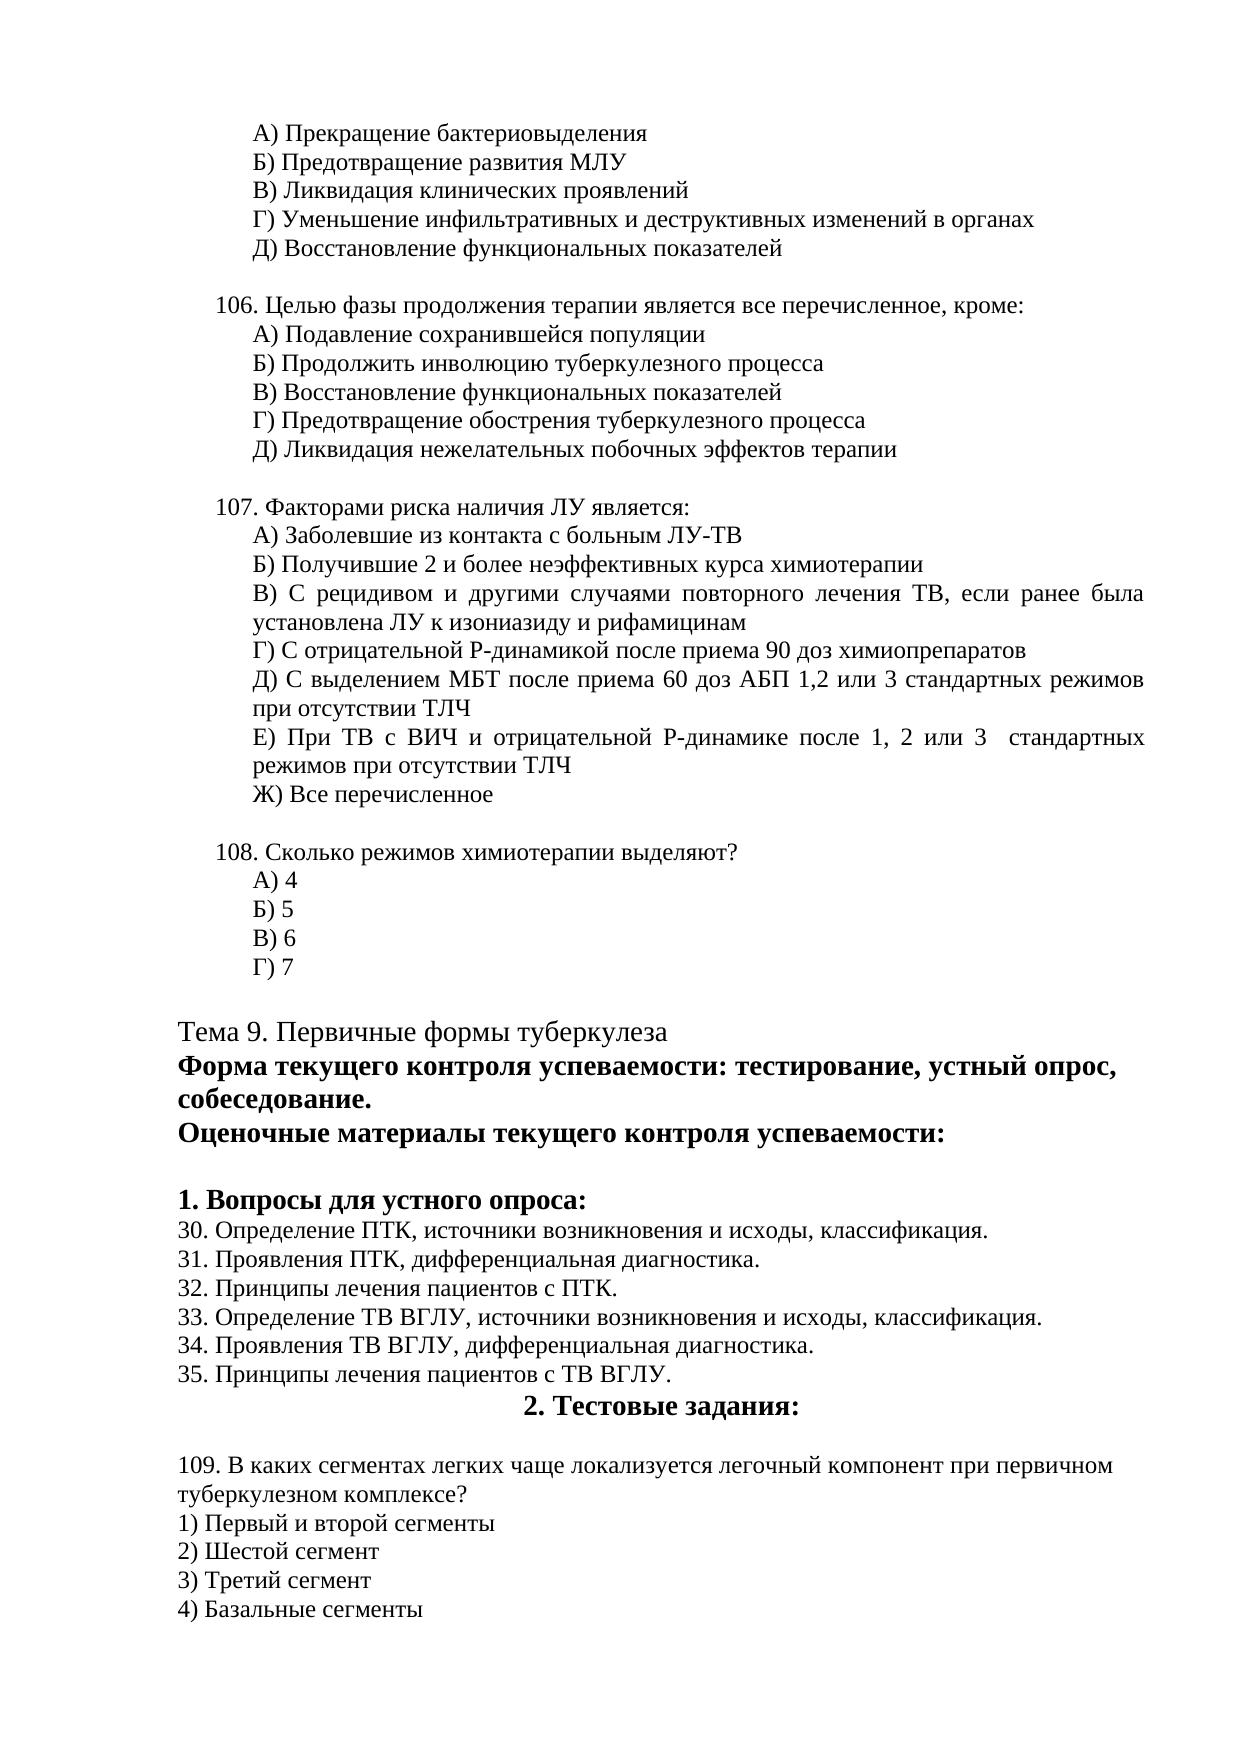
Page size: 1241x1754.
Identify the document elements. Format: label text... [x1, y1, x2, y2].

list Б) Предотвращение развития МЛУ [252, 147, 1146, 176]
list Д) Ликвидация нежелательных побочных эффектов терапии [252, 434, 1146, 463]
list А) Заболевшие из контакта с больным ЛУ-ТВ [252, 521, 1146, 549]
list Ж) Все перечисленное [252, 779, 1146, 808]
list А) Подавление сохранившейся популяции [252, 319, 1146, 348]
text 35. Принципы лечения пациентов с ТВ ВГЛУ. [177, 1359, 1146, 1388]
list 109. В каких сегментах легких чаще локализуется легочный компонент при первичном туберкулезном комплексе? [177, 1450, 1152, 1508]
list Д) Восстановление функциональных показателей [252, 233, 1146, 262]
list Д) С выделением МБТ после приема 60 доз АБП 1,2 или 3 стандартных режимов при отсутствии ТЛЧ [252, 664, 1146, 722]
text 32. Принципы лечения пациентов с ПТК. [177, 1273, 1146, 1302]
list Г) 7 [252, 952, 1146, 981]
list Б) 5 [252, 894, 1146, 923]
list Б) Получившие 2 и более неэффективных курса химиотерапии [252, 549, 1146, 578]
text 2) Шестой сегмент [177, 1536, 1152, 1565]
text 4) Базальные сегменты [177, 1594, 1152, 1623]
text Тема 9. Первичные формы туберкулеза [177, 1014, 1152, 1048]
text 106. Целью фазы продолжения терапии является все перечисленное, кроме: [215, 291, 1146, 319]
list Г) С отрицательной Р-динамикой после приема 90 доз химиопрепаратов [252, 636, 1146, 664]
list В) Восстановление функциональных показателей [252, 377, 1146, 406]
text 33. Определение ТВ ВГЛУ, источники возникновения и исходы, классификация. [177, 1302, 1145, 1330]
list Г) Предотвращение обострения туберкулезного процесса [252, 406, 1146, 434]
list А) 4 [252, 866, 1146, 894]
text 31. Проявления ПТК, дифференциальная диагностика. [177, 1244, 1146, 1273]
text 1) Первый и второй сегменты [177, 1508, 1152, 1536]
text Оценочные материалы текущего контроля успеваемости: [177, 1115, 1154, 1148]
text 1. Вопросы для устного опроса: [177, 1182, 1154, 1215]
list В) 6 [252, 923, 1146, 952]
text 107. Факторами риска наличия ЛУ является: [215, 492, 1146, 521]
list В) С рецидивом и другими случаями повторного лечения ТВ, если ранее была установлена ЛУ к изониазиду и рифамицинам [252, 578, 1146, 636]
list Г) Уменьшение инфильтративных и деструктивных изменений в органах [252, 204, 1146, 233]
text 108. Сколько режимов химиотерапии выделяют? [215, 837, 1146, 866]
list Б) Продолжить инволюцию туберкулезного процесса [252, 348, 1146, 377]
list А) Прекращение бактериовыделения [252, 118, 1146, 147]
text 3) Третий сегмент [177, 1565, 1152, 1594]
list Е) При ТВ с ВИЧ и отрицательной Р-динамике после 1, 2 или 3 стандартных режимов при отсутствии ТЛЧ [252, 722, 1146, 779]
text Форма текущего контроля успеваемости: тестирование, устный опрос, собеседование. [177, 1048, 1145, 1115]
text 30. Определение ПТК, источники возникновения и исходы, классификация. [177, 1215, 1145, 1244]
text 2. Тестовые задания: [177, 1388, 1146, 1421]
list В) Ликвидация клинических проявлений [252, 176, 1146, 204]
text 34. Проявления ТВ ВГЛУ, дифференциальная диагностика. [177, 1330, 1146, 1359]
